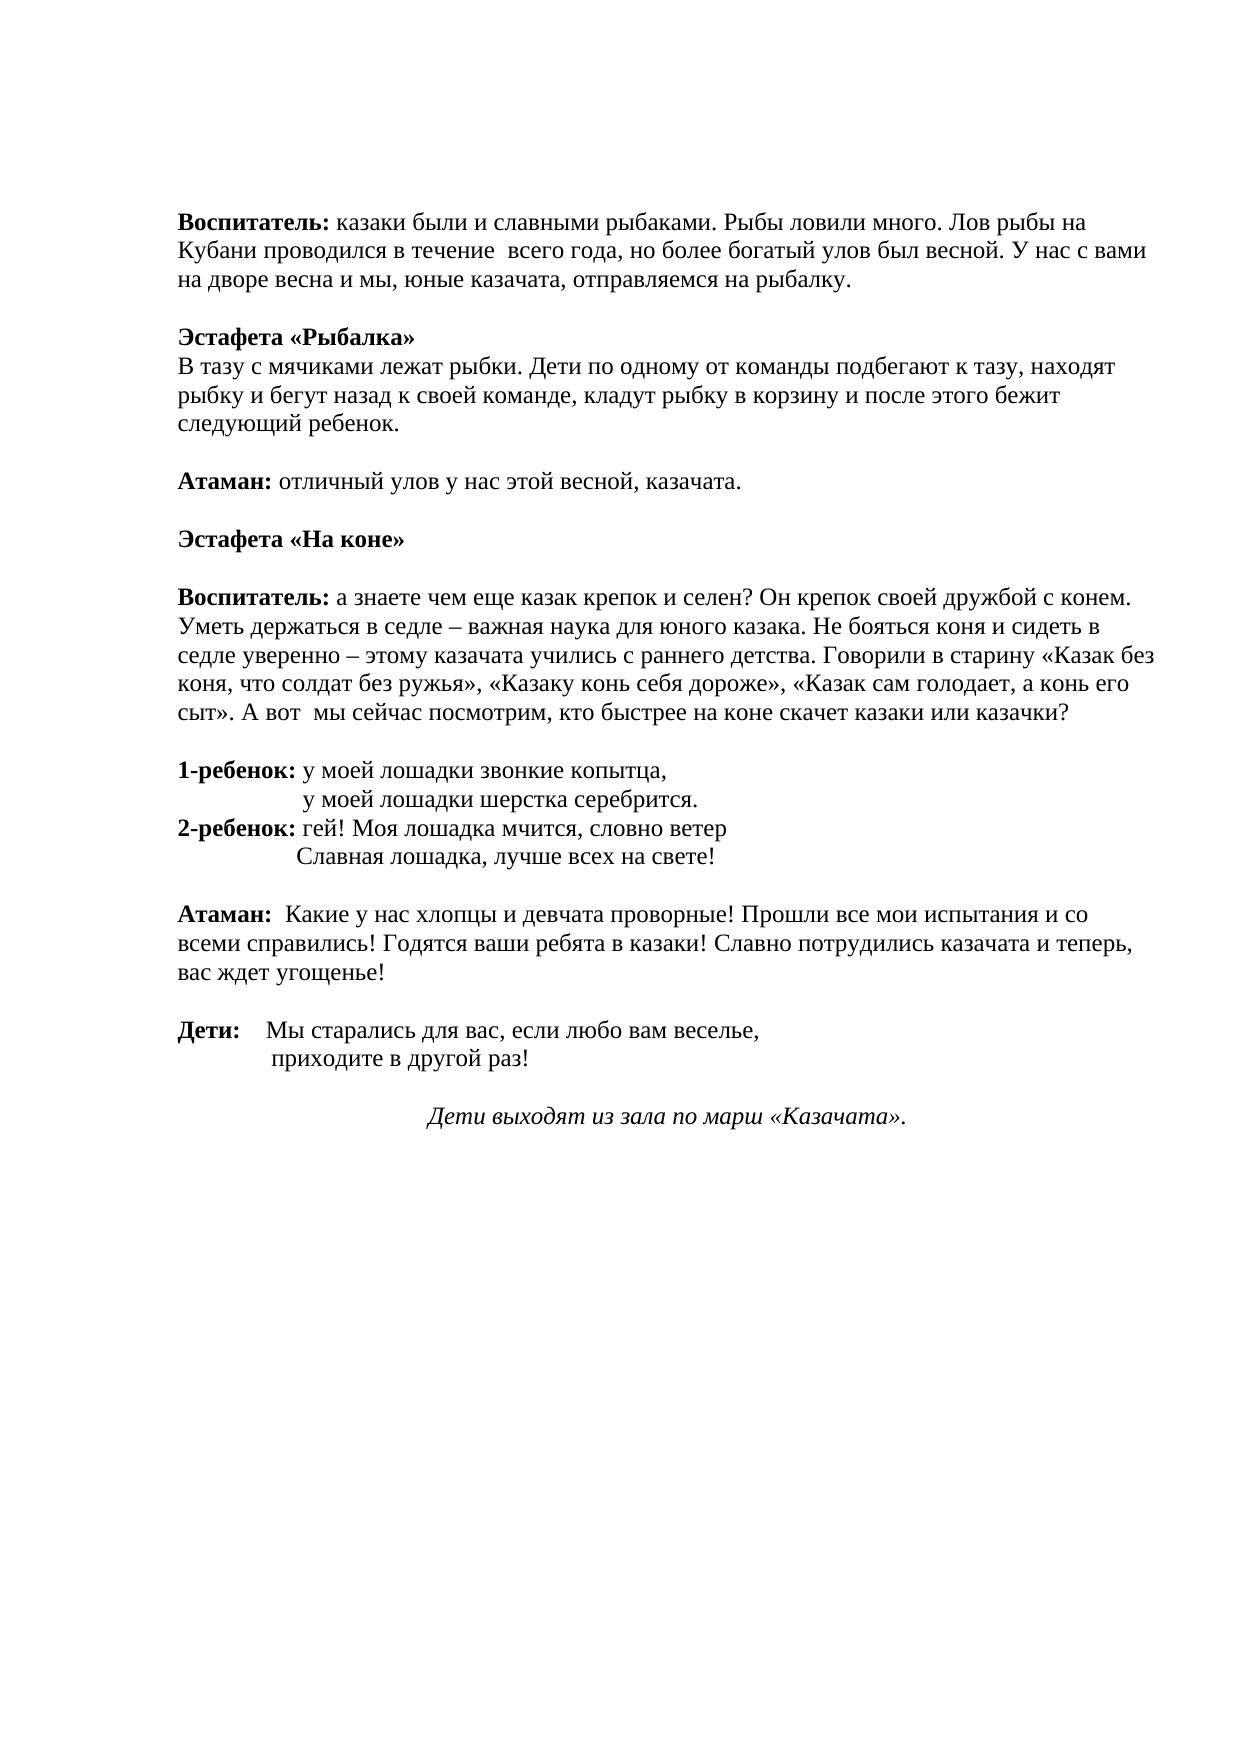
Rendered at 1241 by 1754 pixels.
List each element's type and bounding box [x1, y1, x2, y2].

table_cell [176, 118, 1159, 1161]
